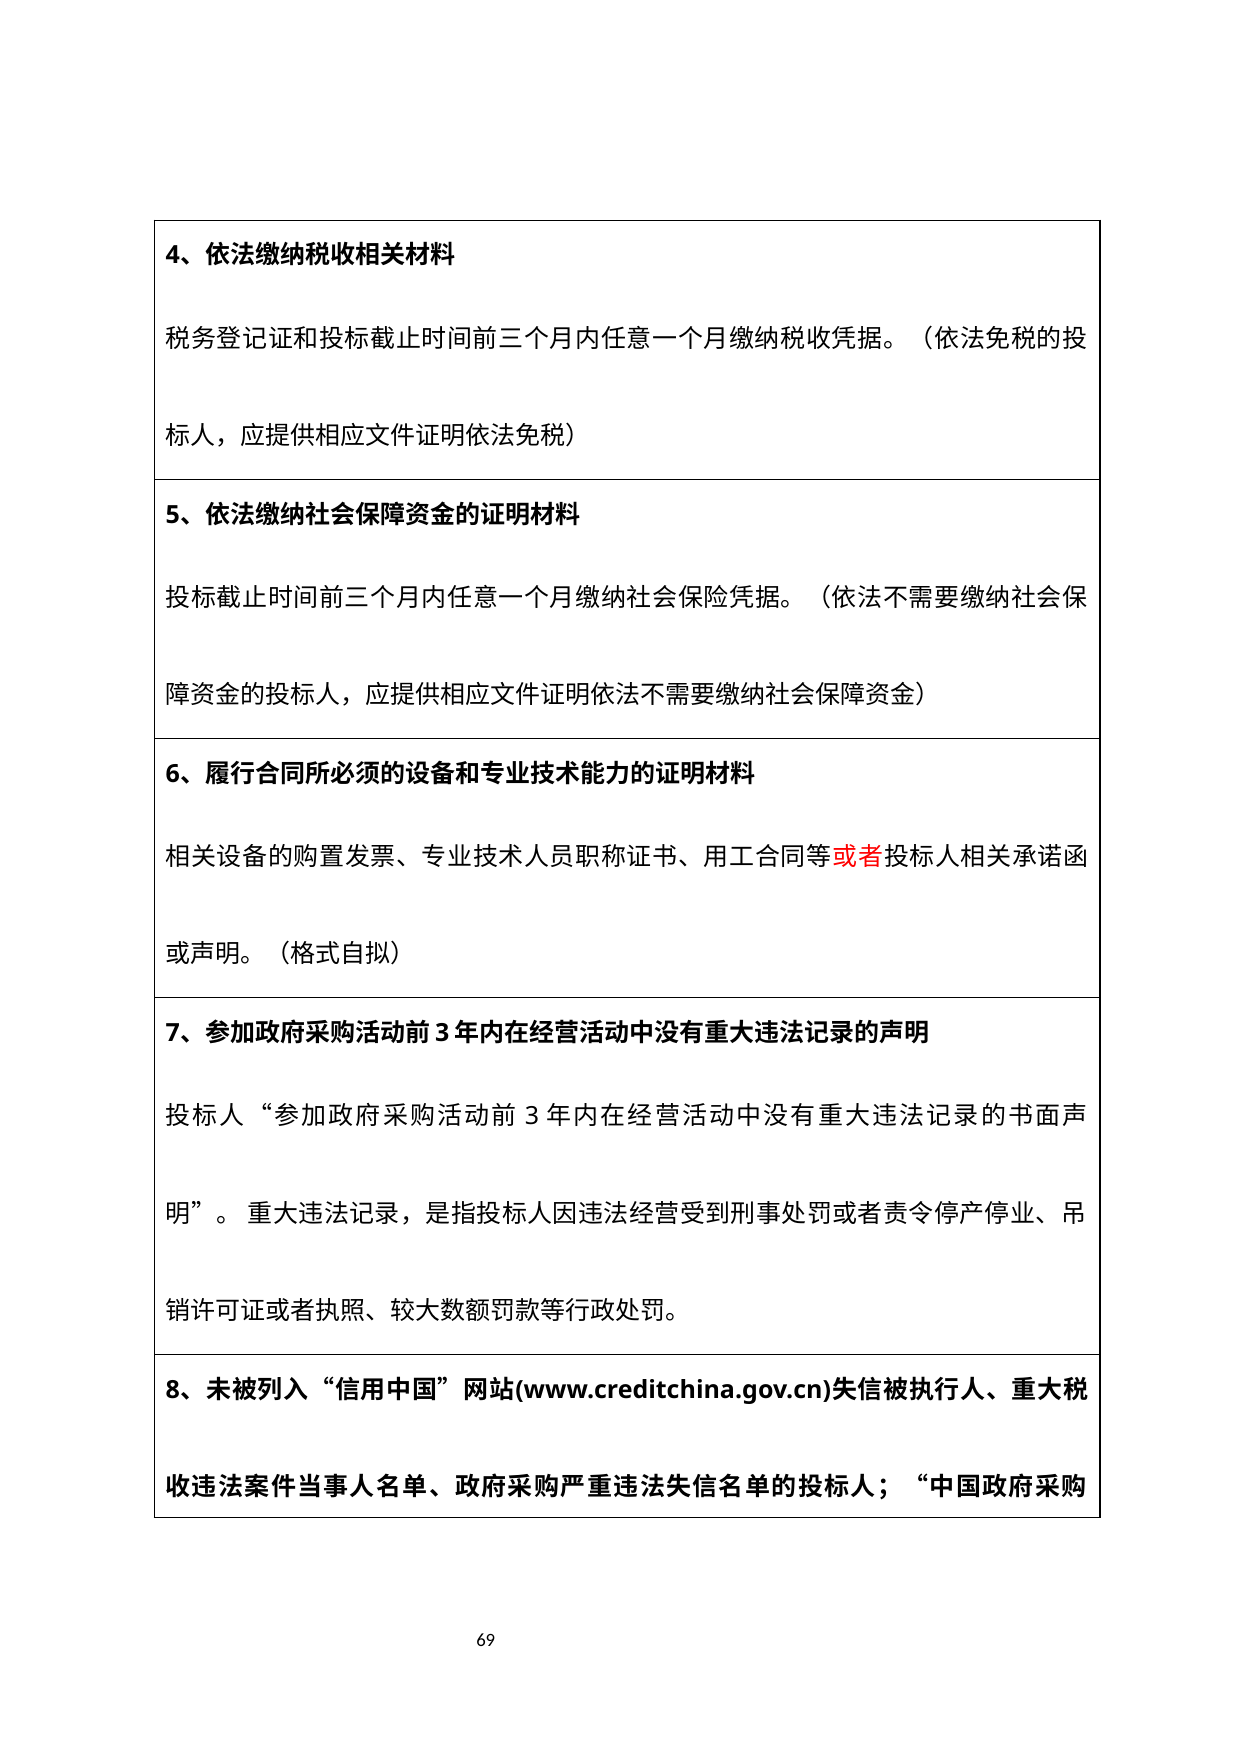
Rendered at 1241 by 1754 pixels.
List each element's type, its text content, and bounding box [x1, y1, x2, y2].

table_cell 6、履行合同所必须的设备和专业技术能力的证明材料 相关设备的购置发票、专业技术人员职称证书、用工合同等或者投标人相关承诺函或声明。（格式自拟） [155, 739, 1099, 997]
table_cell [155, 1355, 1099, 1517]
table_cell 7、参加政府采购活动前3年内在经营活动中没有重大违法记录的声明 投标人“参加政府采购活动前3年内在经营活动中没有重大违法记录的书面声明”。 重大违法记录，是指投标人因违法经营受到刑事处罚或者责令停产停业、吊销许可证或者执照、较大数额罚款等行政处罚。 [155, 998, 1099, 1354]
table_cell 5、依法缴纳社会保障资金的证明材料 投标截止时间前三个月内任意一个月缴纳社会保险凭据。（依法不需要缴纳社会保障资金的投标人，应提供相应文件证明依法不需要缴纳社会保障资金） [155, 480, 1099, 738]
table_cell 4、依法缴纳税收相关材料 税务登记证和投标截止时间前三个月内任意一个月缴纳税收凭据。（依法免税的投标人，应提供相应文件证明依法免税） [155, 221, 1099, 479]
